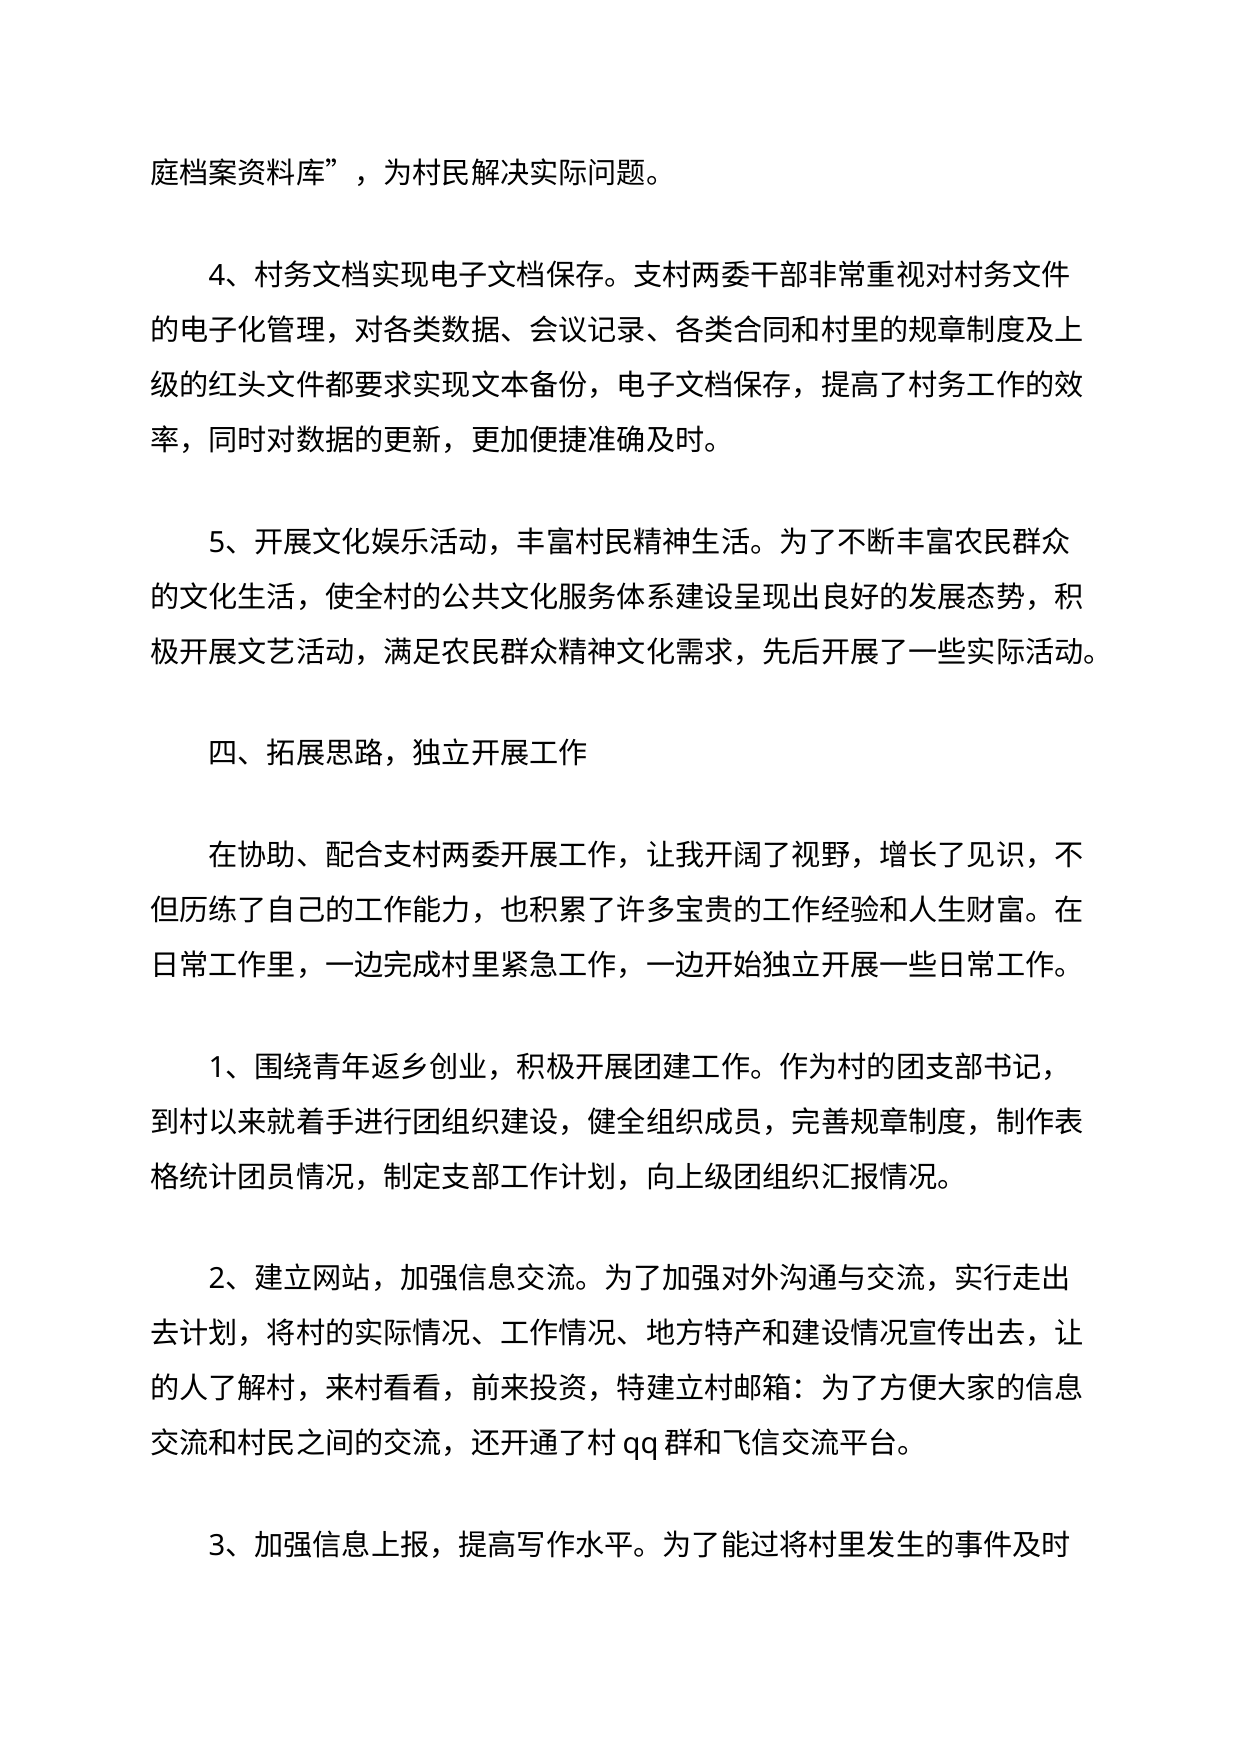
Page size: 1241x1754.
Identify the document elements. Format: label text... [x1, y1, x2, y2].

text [150, 150, 1090, 192]
text 4、村务文档实现电子文档保存。支村两委干部非常重视对村务文件的电子化管理，对各类数据、会议记录、各类合同和村里的规章制度及上级的红头文件都要求实现文本备份，电子文档保存，提高了村务工作的效率，同时对数据的更新，更加便捷准确及时。 [150, 252, 1090, 459]
text 四、拓展思路，独立开展工作 [150, 730, 1090, 772]
text 5、开展文化娱乐活动，丰富村民精神生活。为了不断丰富农民群众的文化生活，使全村的公共文化服务体系建设呈现出良好的发展态势，积极开展文艺活动，满足农民群众精神文化需求，先后开展了一些实际活动。 [150, 518, 1090, 671]
text 1、围绕青年返乡创业，积极开展团建工作。作为村的团支部书记，到村以来就着手进行团组织建设，健全组织成员，完善规章制度，制作表格统计团员情况，制定支部工作计划，向上级团组织汇报情况。 [150, 1043, 1090, 1196]
text 2、建立网站，加强信息交流。为了加强对外沟通与交流，实行走出去计划，将村的实际情况、工作情况、地方特产和建设情况宣传出去，让的人了解村，来村看看，前来投资，特建立村邮箱：为了方便大家的信息交流和村民之间的交流，还开通了村qq群和飞信交流平台。 [150, 1255, 1090, 1462]
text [150, 1522, 1090, 1564]
text 在协助、配合支村两委开展工作，让我开阔了视野，增长了见识，不但历练了自己的工作能力，也积累了许多宝贵的工作经验和人生财富。在日常工作里，一边完成村里紧急工作，一边开始独立开展一些日常工作。 [150, 832, 1090, 984]
